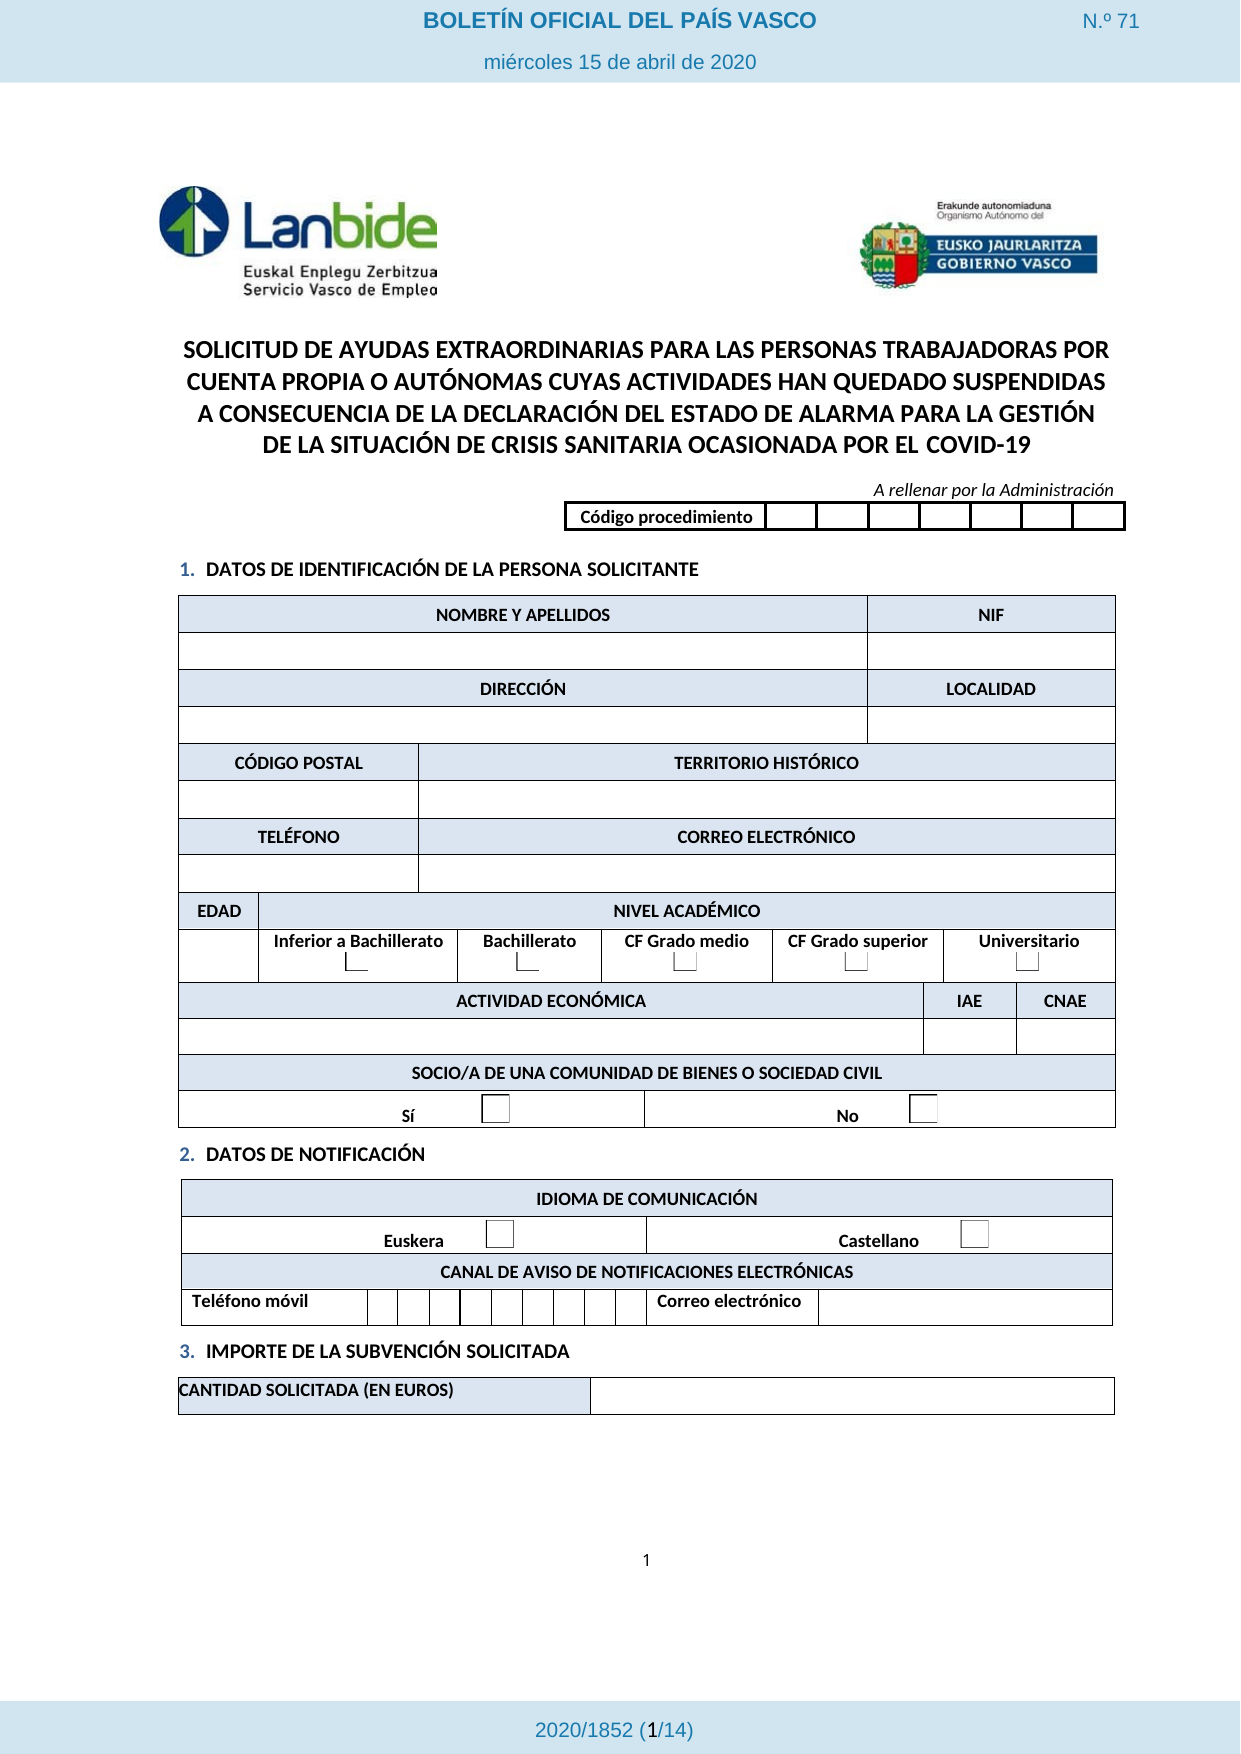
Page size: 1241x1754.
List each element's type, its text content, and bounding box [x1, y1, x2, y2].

table_cell [179, 930, 258, 982]
table_header [921, 504, 969, 528]
table_cell [179, 781, 418, 817]
text A rellenar por la Administración [133, 478, 1114, 501]
table_cell TERRITORIO HISTÓRICO [419, 744, 1115, 780]
table_cell [492, 1290, 522, 1325]
table_cell Universitario [944, 930, 1115, 982]
picture [345, 952, 368, 971]
table_cell [419, 855, 1115, 892]
table_header NIF [868, 596, 1115, 632]
table_cell [1017, 1019, 1115, 1054]
table_cell Correo electrónico [647, 1290, 818, 1325]
picture [485, 1220, 514, 1248]
table_cell [179, 707, 867, 743]
subtitle DATOS DE IDENTIFICACIÓN DE LA PERSONA SOLICITANTE [179, 556, 1138, 582]
table_cell IAE [924, 983, 1016, 1018]
table_cell [179, 855, 418, 892]
table_cell TELÉFONO [179, 819, 418, 854]
table_header [870, 504, 918, 528]
table_header IDIOMA DE COMUNICACIÓN [182, 1180, 1112, 1216]
picture [960, 1220, 989, 1248]
table_cell [179, 633, 867, 669]
picture [673, 952, 697, 971]
table_cell [554, 1290, 584, 1325]
table_cell [585, 1290, 615, 1325]
table_cell [523, 1290, 553, 1325]
table_cell [868, 707, 1115, 743]
table_cell [368, 1290, 397, 1325]
table_cell [461, 1290, 491, 1325]
table_cell LOCALIDAD [868, 670, 1115, 706]
table_header [972, 504, 1020, 528]
table_cell ACTIVIDAD ECONÓMICA [179, 983, 923, 1018]
text SOLICITUD DE AYUDAS EXTRAORDINARIAS PARA LAS PERSONAS TRABAJADORAS POR CUENTA PROPIA O AUTÓNOMAS CUYAS ACTIVIDADES HAN QUEDADO SUSPENDIDAS A CONSECUENCIA DE LA DECLARACIÓN DEL ESTADO DE ALARMA PARA LA GESTIÓN DE LA SITUACIÓN DE CRISIS SANITARIA OCASIONADA POR EL COVID-19 [183, 333, 1110, 460]
picture [844, 952, 868, 971]
table_cell CF Grado medio [602, 930, 772, 982]
table_cell [819, 1290, 1112, 1325]
table_header [767, 504, 815, 528]
table_header [1023, 504, 1071, 528]
list DATOS DE NOTIFICACIÓN [179, 1141, 1138, 1166]
table_cell [398, 1290, 429, 1325]
table_header Código procedimiento [567, 504, 764, 528]
table_header [818, 504, 867, 528]
table_cell [179, 1019, 923, 1054]
table_cell No [645, 1091, 1115, 1127]
table_cell Castellano [647, 1217, 1112, 1252]
table_cell CNAE [1017, 983, 1115, 1018]
table_cell DIRECCIÓN [179, 670, 867, 706]
picture [516, 952, 539, 971]
picture [847, 191, 1105, 298]
table_cell NIVEL ACADÉMICO [259, 893, 1115, 928]
table_cell SOCIO/A DE UNA COMUNIDAD DE BIENES O SOCIEDAD CIVIL [179, 1055, 1115, 1090]
table_cell CF Grado superior [773, 930, 943, 982]
table_cell [924, 1019, 1016, 1054]
table_cell EDAD [179, 893, 258, 928]
table_cell Sí [179, 1091, 644, 1127]
table_cell CANAL DE AVISO DE NOTIFICACIONES ELECTRÓNICAS [182, 1254, 1112, 1288]
table_cell CORREO ELECTRÓNICO [419, 819, 1115, 854]
picture [481, 1094, 510, 1123]
table_cell [616, 1290, 646, 1325]
table_cell [419, 781, 1115, 817]
list IMPORTE DE LA SUBVENCIÓN SOLICITADA [179, 1338, 1138, 1364]
table_header [1074, 504, 1123, 528]
table_cell Teléfono móvil [182, 1290, 367, 1325]
table_cell Bachillerato [458, 930, 601, 982]
picture [1016, 952, 1039, 971]
table_cell CÓDIGO POSTAL [179, 744, 418, 780]
table_cell [868, 633, 1115, 669]
table_cell [430, 1290, 459, 1325]
table_cell Inferior a Bachillerato [259, 930, 457, 982]
text 1 [155, 1549, 1138, 1571]
picture [909, 1094, 938, 1123]
table_cell Euskera [182, 1217, 646, 1252]
table_header NOMBRE Y APELLIDOS [179, 596, 867, 632]
picture [159, 186, 437, 298]
